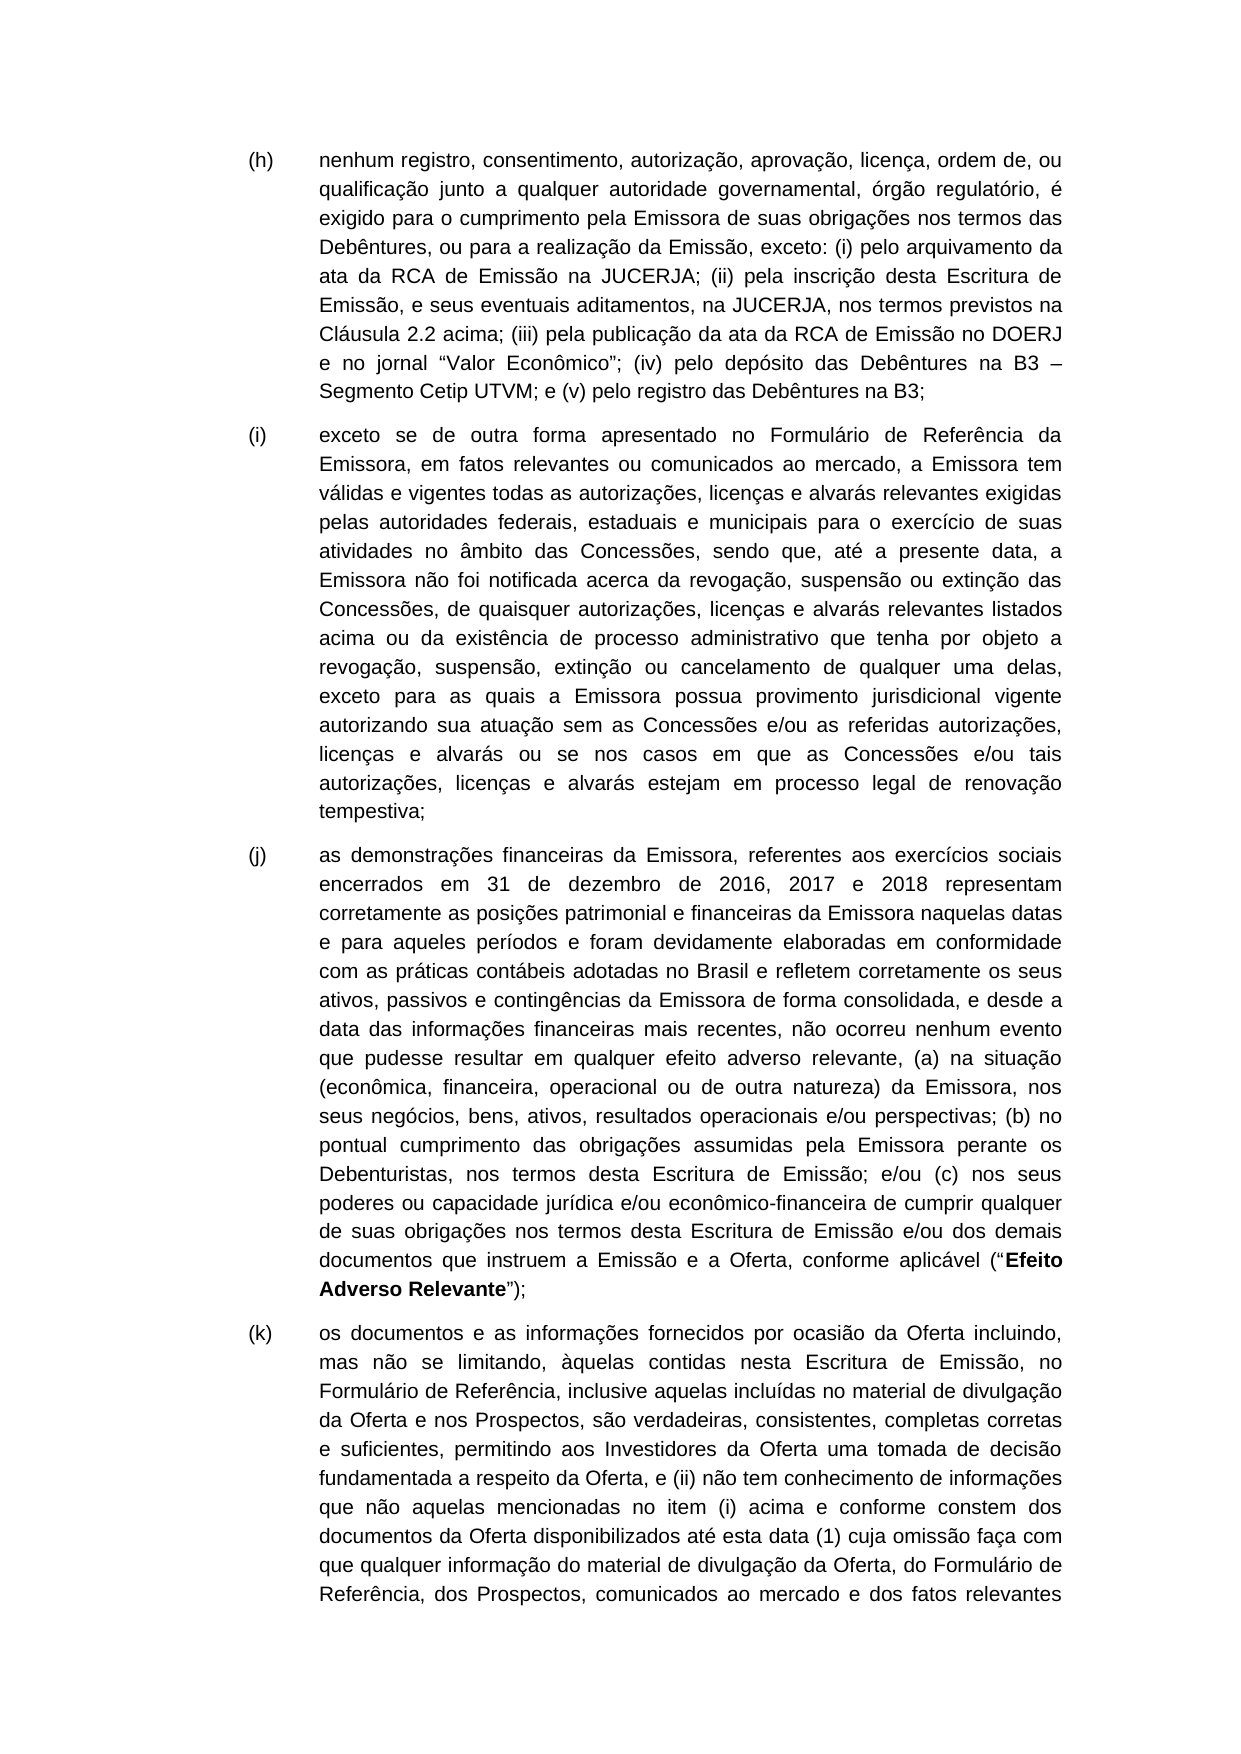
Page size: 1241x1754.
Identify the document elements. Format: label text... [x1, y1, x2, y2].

list as demonstrações financeiras da Emissora, referentes aos exercícios sociais encerrados em 31 de dezembro de 2016, 2017 e 2018 representam corretamente as posições patrimonial e financeiras da Emissora naquelas datas e para aqueles períodos e foram devidamente elaboradas em conformidade com as práticas contábeis adotadas no Brasil e refletem corretamente os seus ativos, passivos e contingências da Emissora de forma consolidada, e desde a data das informações financeiras mais recentes, não ocorreu nenhum evento que pudesse resultar em qualquer efeito adverso relevante, (a) na situação (econômica, financeira, operacional ou de outra natureza) da Emissora, nos seus negócios, bens, ativos, resultados operacionais e/ou perspectivas; (b) no pontual cumprimento das obrigações assumidas pela Emissora perante os Debenturistas, nos termos desta Escritura de Emissão; e/ou (c) nos seus poderes ou capacidade jurídica e/ou econômico-financeira de cumprir qualquer de suas obrigações nos termos desta Escritura de Emissão e/ou dos demais documentos que instruem a Emissão e a Oferta, conforme aplicável (“Efeito Adverso Relevante”); [248, 843, 1063, 1301]
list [248, 1321, 1063, 1605]
list exceto se de outra forma apresentado no Formulário de Referência da Emissora, em fatos relevantes ou comunicados ao mercado, a Emissora tem válidas e vigentes todas as autorizações, licenças e alvarás relevantes exigidas pelas autoridades federais, estaduais e municipais para o exercício de suas atividades no âmbito das Concessões, sendo que, até a presente data, a Emissora não foi notificada acerca da revogação, suspensão ou extinção das Concessões, de quaisquer autorizações, licenças e alvarás relevantes listados acima ou da existência de processo administrativo que tenha por objeto a revogação, suspensão, extinção ou cancelamento de qualquer uma delas, exceto para as quais a Emissora possua provimento jurisdicional vigente autorizando sua atuação sem as Concessões e/ou as referidas autorizações, licenças e alvarás ou se nos casos em que as Concessões e/ou tais autorizações, licenças e alvarás estejam em processo legal de renovação tempestiva; [248, 423, 1063, 823]
list nenhum registro, consentimento, autorização, aprovação, licença, ordem de, ou qualificação junto a qualquer autoridade governamental, órgão regulatório, é exigido para o cumprimento pela Emissora de suas obrigações nos termos das Debêntures, ou para a realização da Emissão, exceto: (i) pelo arquivamento da ata da RCA de Emissão na JUCERJA; (ii) pela inscrição desta Escritura de Emissão, e seus eventuais aditamentos, na JUCERJA, nos termos previstos na Cláusula 2.2 acima; (iii) pela publicação da ata da RCA de Emissão no DOERJ e no jornal “Valor Econômico”; (iv) pelo depósito das Debêntures na B3 – Segmento Cetip UTVM; e (v) pelo registro das Debêntures na B3; [248, 148, 1063, 403]
